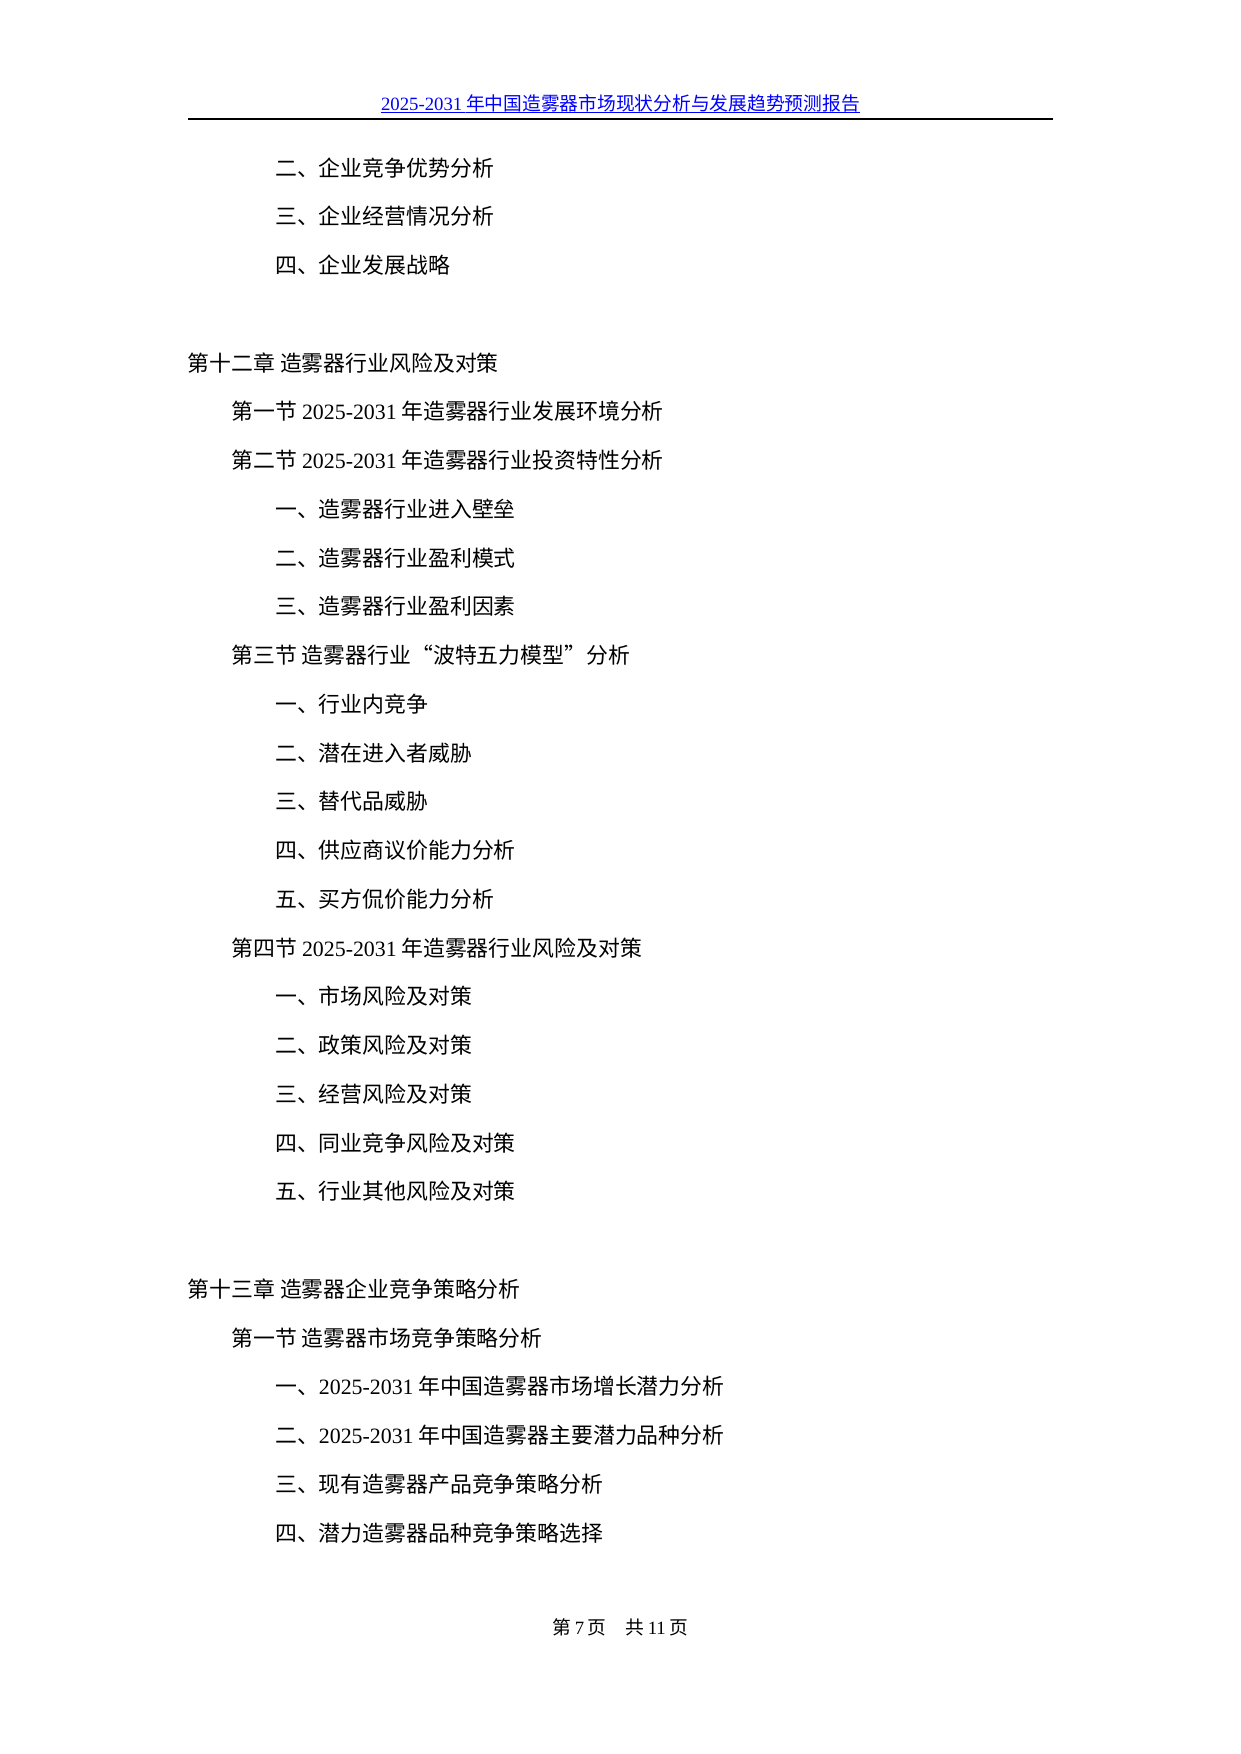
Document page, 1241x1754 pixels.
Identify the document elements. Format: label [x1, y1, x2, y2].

text [187, 150, 1053, 1548]
